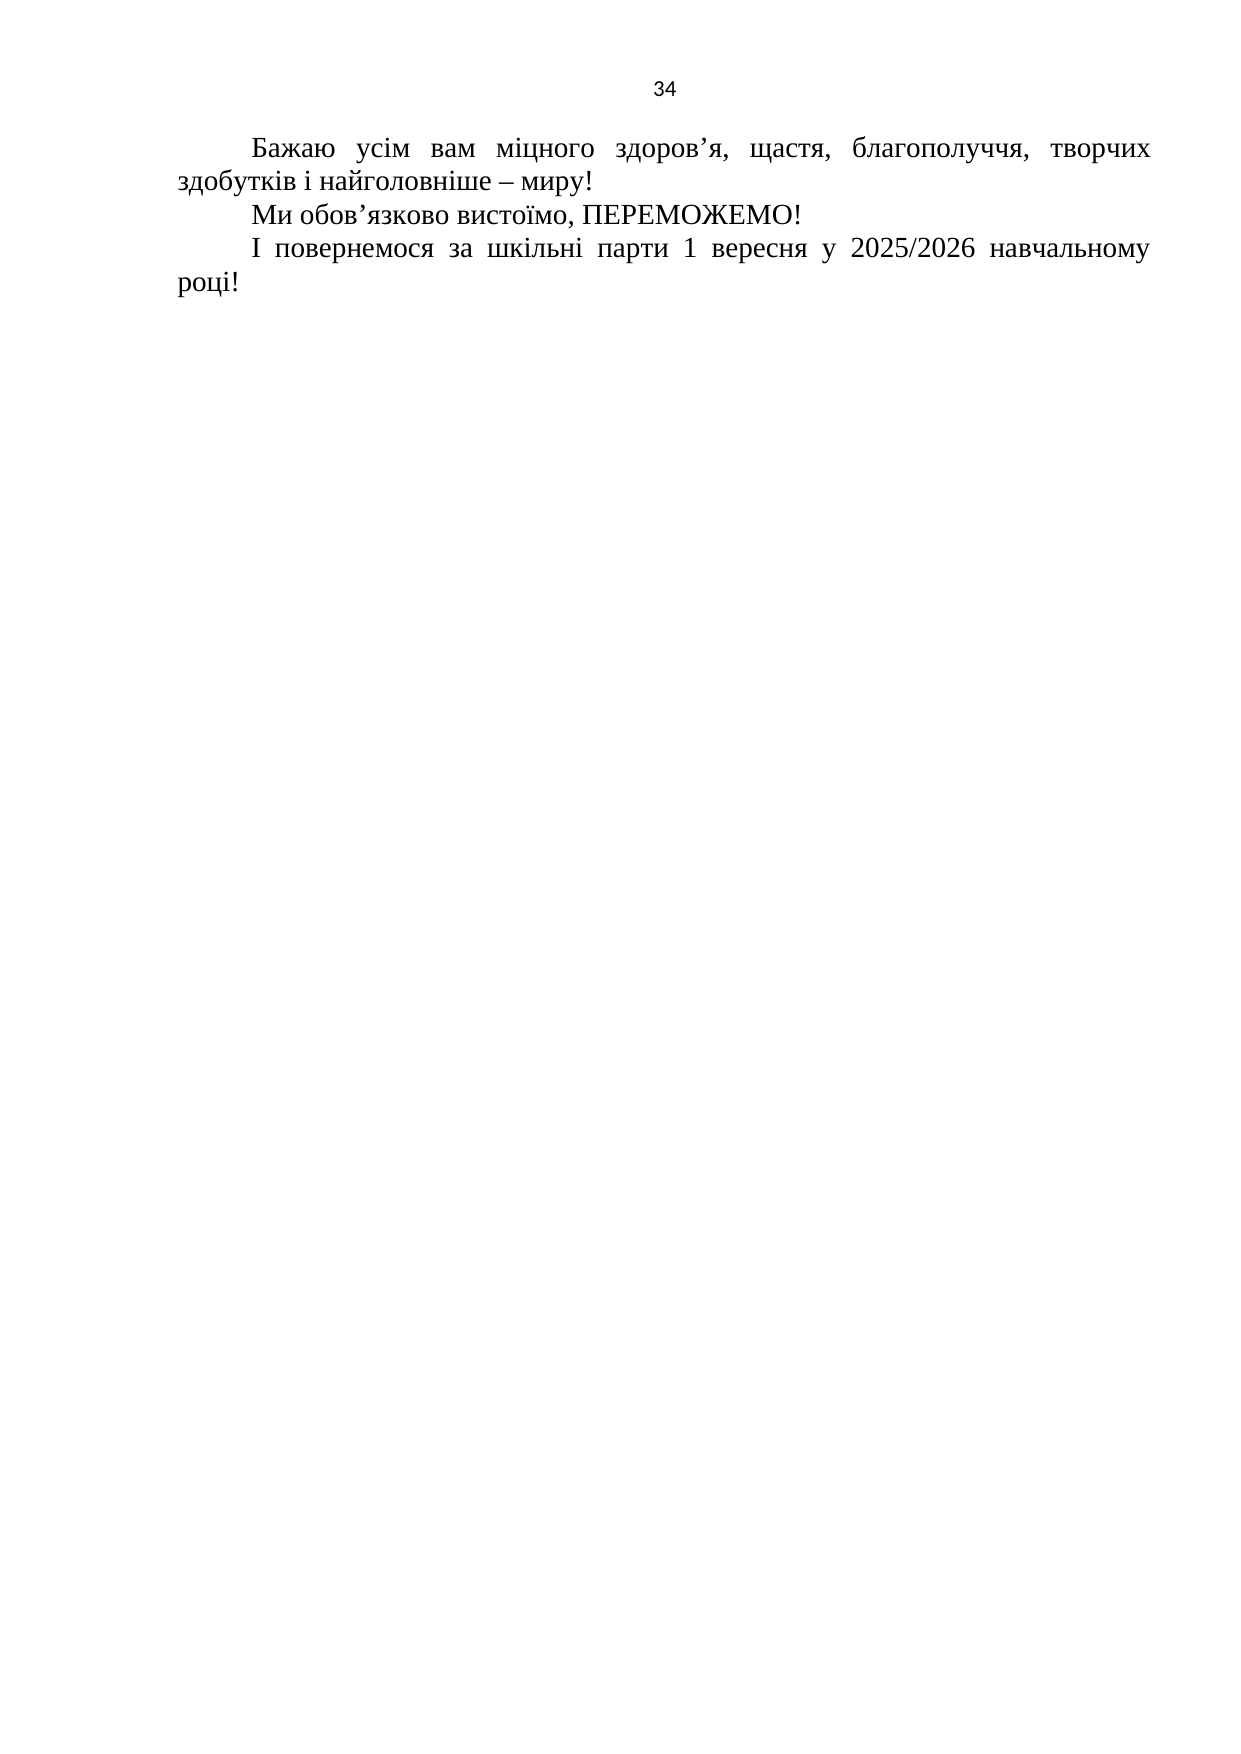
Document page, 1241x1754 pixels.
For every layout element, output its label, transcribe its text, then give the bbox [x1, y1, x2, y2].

text Ми обов’язково вистоїмо, ПЕРЕМОЖЕМО! [177, 197, 1152, 230]
text І повернемося за шкільні парти 1 вересня у 2025/2026 навчальному році! [177, 230, 1152, 297]
text Бажаю усім вам міцного здоров’я, щастя, благополуччя, творчих здобутків і найголовніше – миру! [177, 130, 1152, 197]
